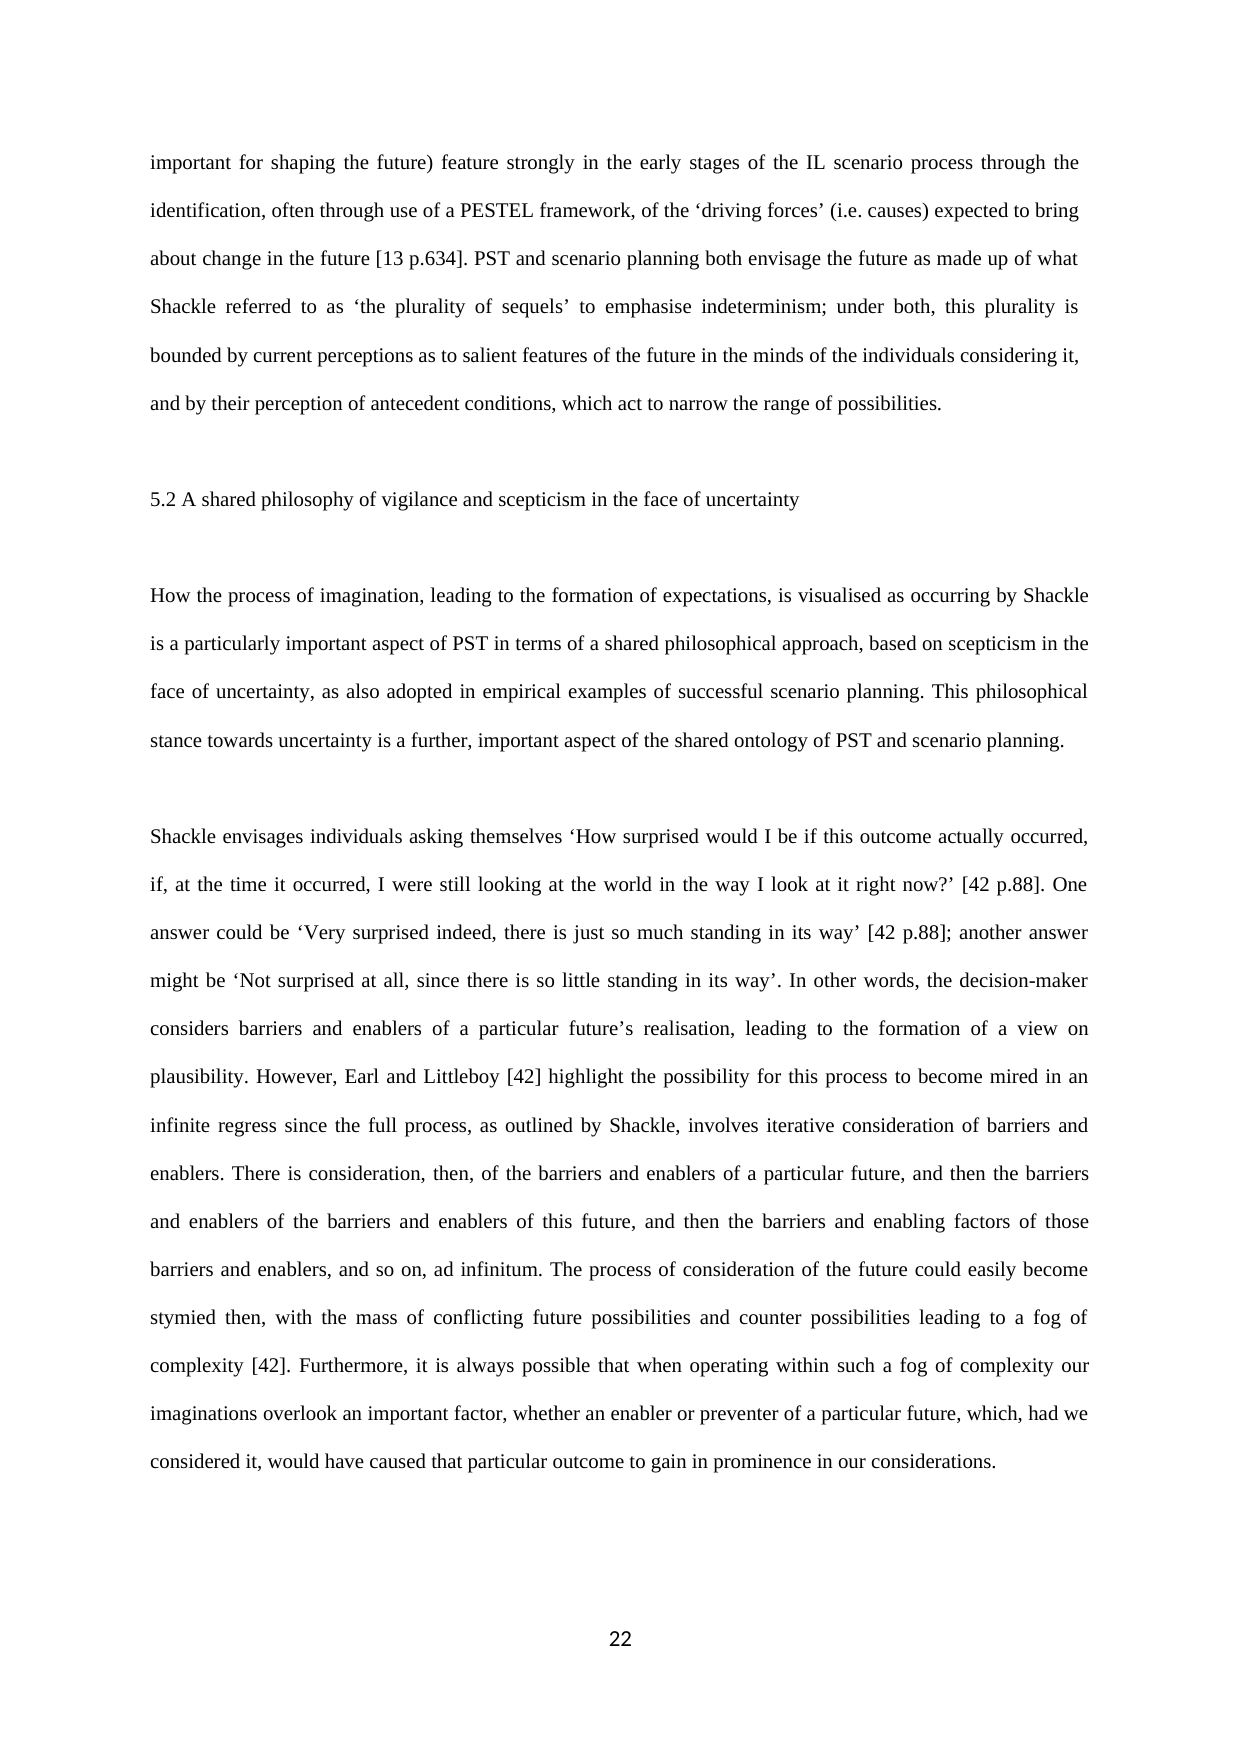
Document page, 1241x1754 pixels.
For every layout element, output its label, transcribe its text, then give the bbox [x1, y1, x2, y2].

text How the process of imagination, leading to the formation of expectations, is visualised as occurring by Shackle is a particularly important aspect of PST in terms of a shared philosophical approach, based on scepticism in the face of uncertainty, as also adopted in empirical examples of successful scenario planning. This philosophical stance towards uncertainty is a further, important aspect of the shared ontology of PST and scenario planning. [150, 583, 1090, 752]
text 5.2 A shared philosophy of vigilance and scepticism in the face of uncertainty [150, 487, 1090, 511]
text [150, 150, 1080, 415]
text Shackle envisages individuals asking themselves ‘How surprised would I be if this outcome actually occurred, if, at the time it occurred, I were still looking at the world in the way I look at it right now?’ [42 p.88]. One answer could be ‘Very surprised indeed, there is just so much standing in its way’ [42 p.88]; another answer might be ‘Not surprised at all, since there is so little standing in its way’. In other words, the decision-maker considers barriers and enablers of a particular future’s realisation, leading to the formation of a view on plausibility. However, Earl and Littleboy [42] highlight the possibility for this process to become mired in an infinite regress since the full process, as outlined by Shackle, involves iterative consideration of barriers and enablers. There is consideration, then, of the barriers and enablers of a particular future, and then the barriers and enablers of the barriers and enablers of this future, and then the barriers and enabling factors of those barriers and enablers, and so on, ad infinitum. The process of consideration of the future could easily become stymied then, with the mass of conflicting future possibilities and counter possibilities leading to a fog of complexity [42]. Furthermore, it is always possible that when operating within such a fog of complexity our imaginations overlook an important factor, whether an enabler or preventer of a particular future, which, had we considered it, would have caused that particular outcome to gain in prominence in our considerations. [150, 824, 1090, 1473]
